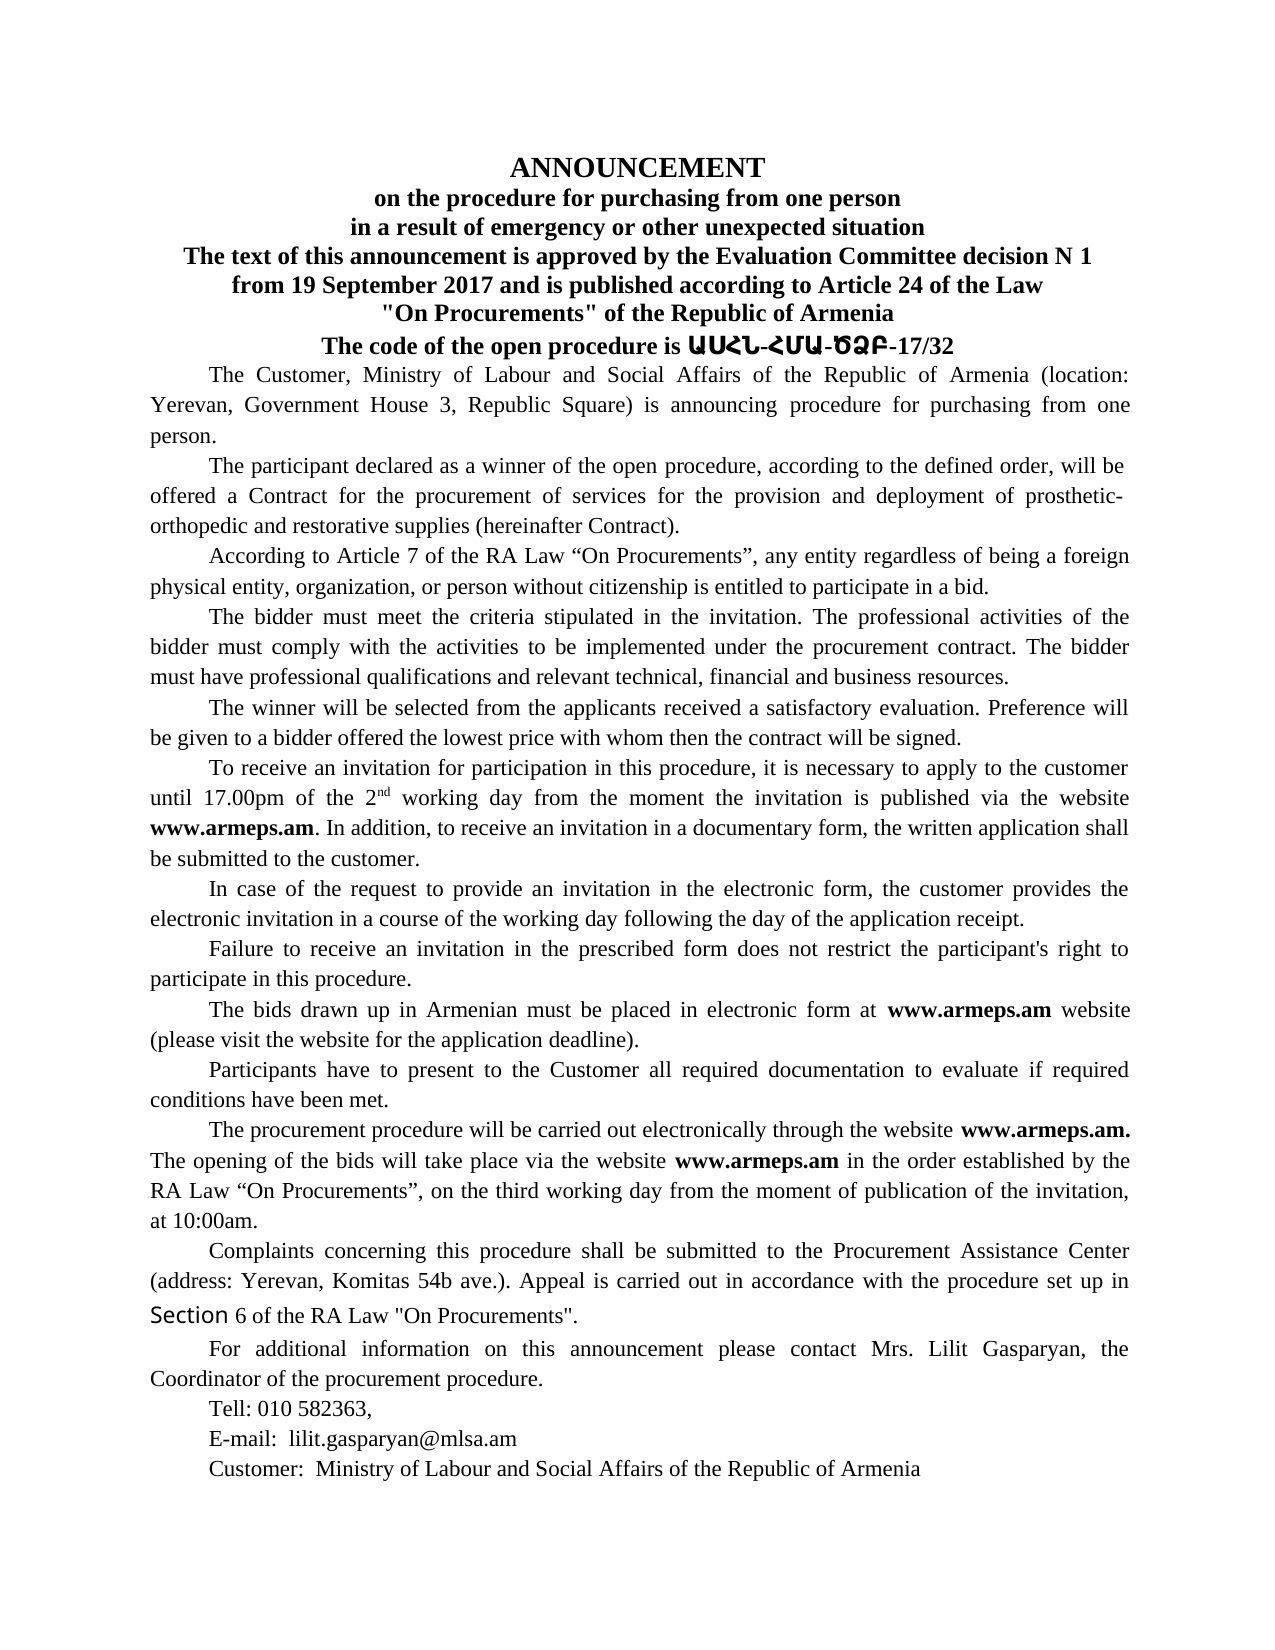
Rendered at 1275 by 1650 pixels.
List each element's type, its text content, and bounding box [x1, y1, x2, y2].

text ANNOUNCEMENT [150, 150, 1125, 183]
text The participant declared as a winner of the open procedure, according to the defined order, will be offered a Contract for the procurement of services for the provision and deployment of prosthetic-orthopedic and restorative supplies (hereinafter Contract). [150, 452, 1125, 539]
text To receive an invitation for participation in this procedure, it is necessary to apply to the customer until 17.00pm of the 2nd working day from the moment the invitation is published via the website www.armeps.am. In addition, to receive an invitation in a documentary form, the written application shall be submitted to the customer. [150, 754, 1131, 871]
text Complaints concerning this procedure shall be submitted to the Procurement Assistance Center (address: Yerevan, Komitas 54b ave.). Appeal is carried out in accordance with the procedure set up in Section 6 of the RA Law "On Procurements". [150, 1237, 1131, 1330]
text Failure to receive an invitation in the prescribed form does not restrict the participant's right to participate in this procedure. [150, 935, 1131, 992]
text According to Article 7 of the RA Law “On Procurements”, any entity regardless of being a foreign physical entity, organization, or person without citizenship is entitled to participate in a bid. [150, 543, 1131, 599]
text The bidder must meet the criteria stipulated in the invitation. The professional activities of the bidder must comply with the activities to be implemented under the procurement contract. The bidder must have professional qualifications and relevant technical, financial and business resources. [150, 603, 1131, 690]
text The text of this announcement is approved by the Evaluation Committee decision N 1 [150, 241, 1125, 270]
text In case of the request to provide an invitation in the electronic form, the customer provides the electronic invitation in a course of the working day following the day of the application receipt. [150, 875, 1131, 931]
text For additional information on this announcement please contact Mrs. Lilit Gasparyan, the Coordinator of the procurement procedure. [150, 1334, 1131, 1391]
text The winner will be selected from the applicants received a satisfactory evaluation. Preference will be given to a bidder offered the lowest price with whom then the contract will be signed. [150, 694, 1131, 750]
text Participants have to present to the Customer all required documentation to evaluate if required conditions have been met. [150, 1056, 1131, 1113]
text The bids drawn up in Armenian must be placed in electronic form at www.armeps.am website (please visit the website for the application deadline). [150, 996, 1131, 1052]
text on the procedure for purchasing from one person [150, 183, 1125, 212]
text "On Procurements" of the Republic of Armenia [150, 298, 1125, 327]
text E-mail: lilit.gasparyan@mlsa.am [150, 1425, 1131, 1452]
text The procurement procedure will be carried out electronically through the website www.armeps.am. The opening of the bids will take place via the website www.armeps.am in the order established by the RA Law “On Procurements”, on the third working day from the moment of publication of the invitation, at 10:00am. [150, 1117, 1131, 1233]
text The code of the open procedure is ԱՍՀՆ-ՀՄԱ-ԾՁԲ-17/32 [150, 327, 1125, 361]
text in a result of emergency or other unexpected situation [150, 212, 1125, 241]
text Customer: Ministry of Labour and Social Affairs of the Republic of Armenia [150, 1455, 1131, 1482]
text Tell: 010 582363, [150, 1395, 1131, 1421]
text The Customer, Ministry of Labour and Social Affairs of the Republic of Armenia (location: Yerevan, Government House 3, Republic Square) is announcing procedure for purchasing from one person. [150, 361, 1131, 448]
text from 19 September 2017 and is published according to Article 24 of the Law [150, 270, 1125, 298]
